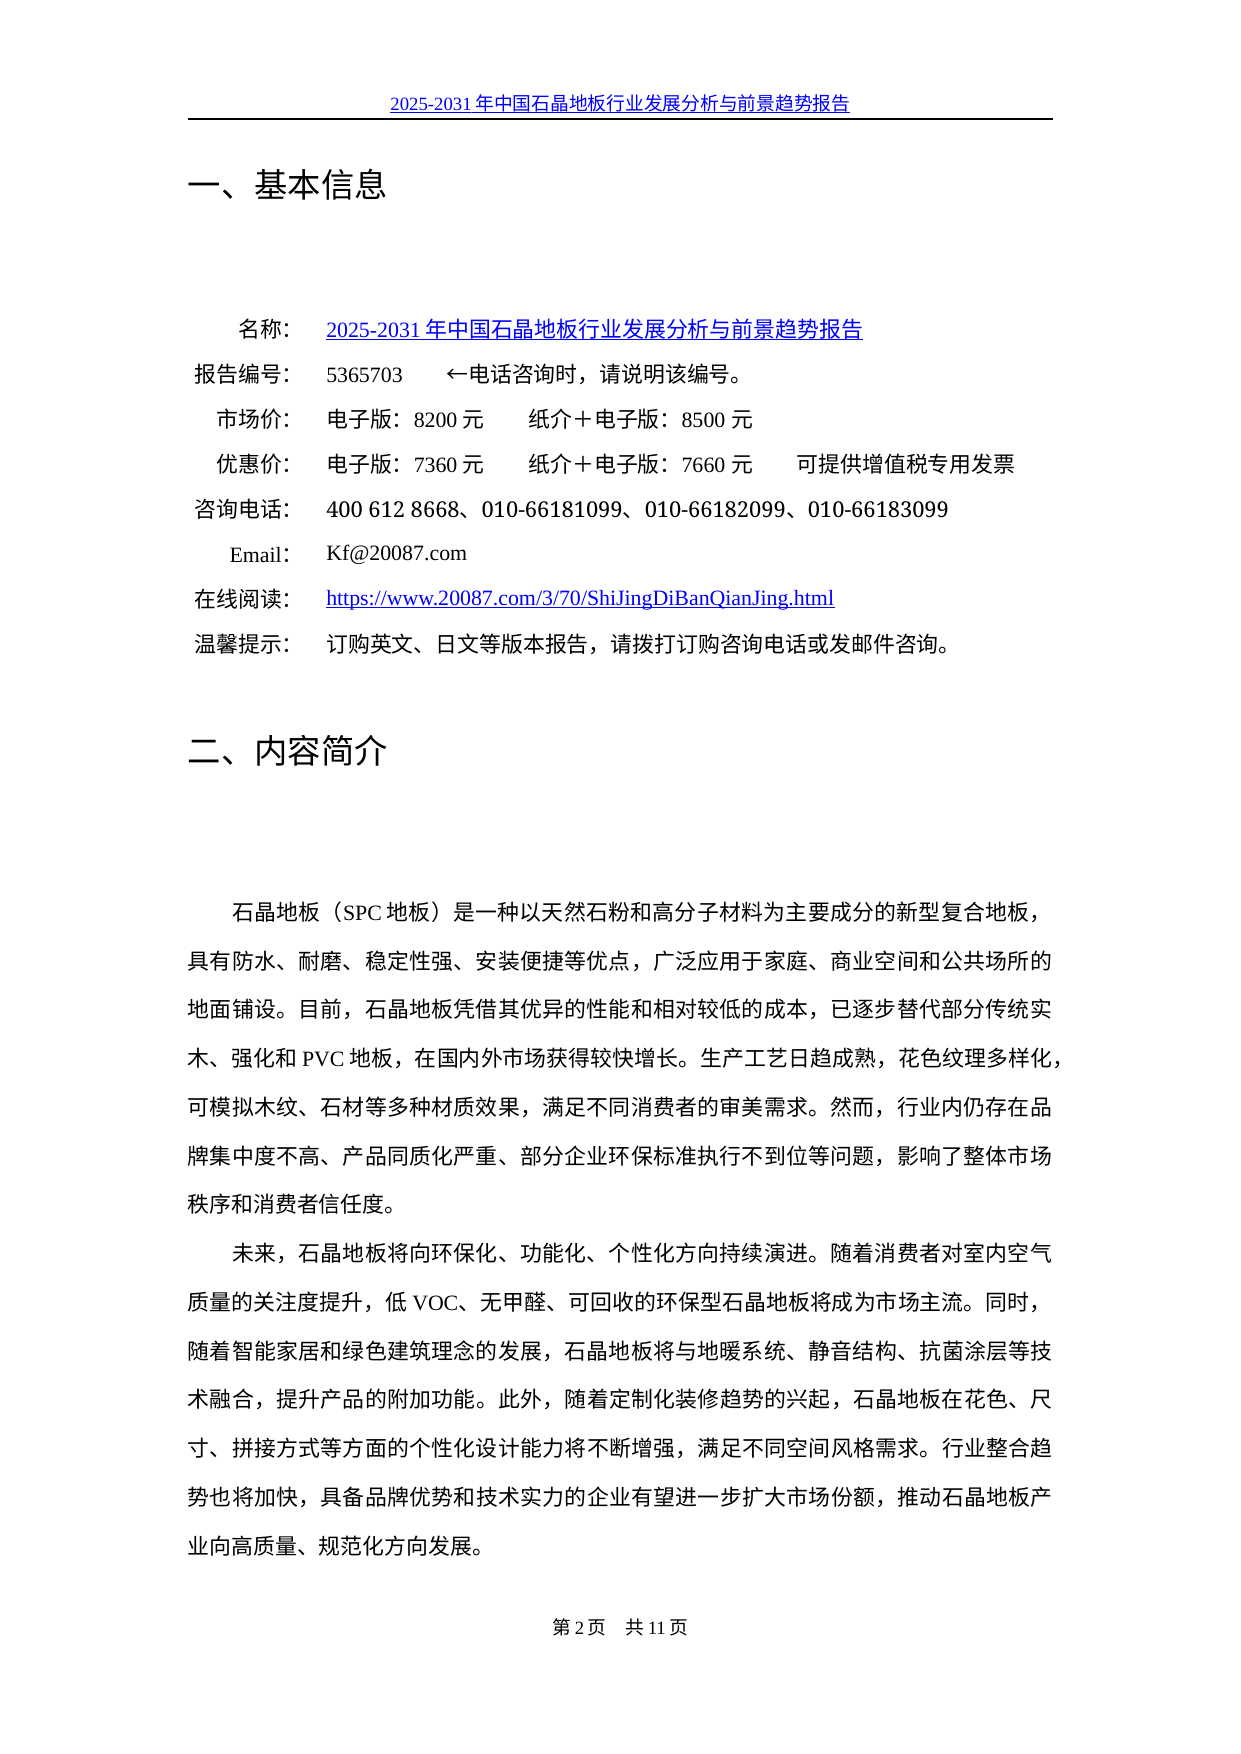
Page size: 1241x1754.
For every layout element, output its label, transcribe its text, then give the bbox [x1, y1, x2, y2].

table_cell [315, 582, 1073, 627]
table_cell 400 612 8668、010-66181099、010-66182099、010-66183099 [315, 492, 1073, 537]
table_cell 报告编号： [167, 357, 315, 402]
table_cell 电子版：7360 元 纸介＋电子版：7660 元 可提供增值税专用发票 [315, 447, 1073, 492]
table_cell 电子版：8200 元 纸介＋电子版：8500 元 [315, 402, 1073, 447]
table_cell 5365703 ←电话咨询时，请说明该编号。 [315, 357, 1073, 402]
table_cell 市场价： [167, 402, 315, 447]
table_cell 优惠价： [167, 447, 315, 492]
title 二、内容简介 [187, 717, 1053, 782]
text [187, 894, 1053, 1561]
table_cell 在线阅读： [167, 582, 315, 627]
table_cell 温馨提示： [167, 627, 315, 672]
table_cell 订购英文、日文等版本报告，请拨打订购咨询电话或发邮件咨询。 [315, 627, 1073, 672]
table_header 名称： [167, 312, 315, 357]
table_header 2025-2031年中国石晶地板行业发展分析与前景趋势报告 [315, 312, 1073, 357]
title 一、基本信息 [187, 150, 1053, 215]
table_cell Kf@20087.com [315, 537, 1073, 582]
table_cell Email： [167, 537, 315, 582]
table_cell 咨询电话： [167, 492, 315, 537]
